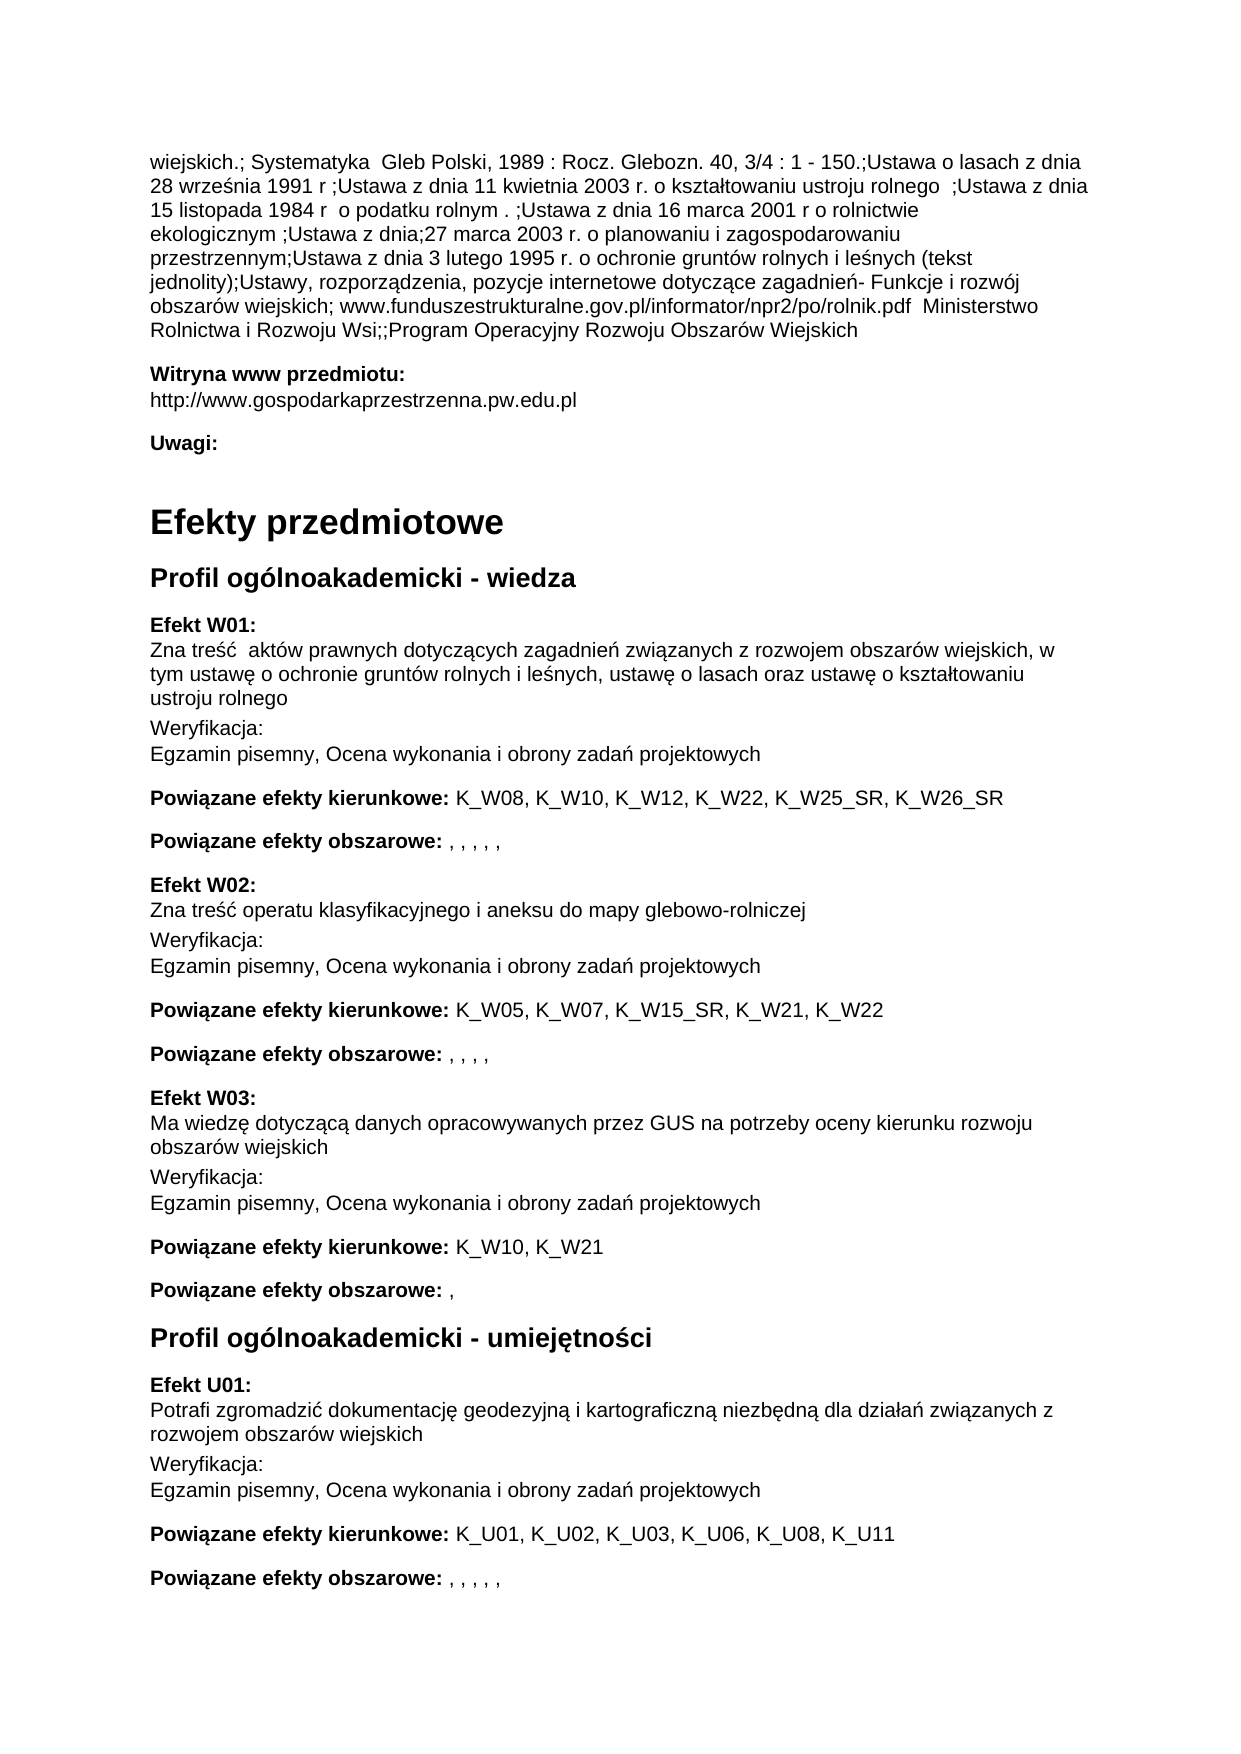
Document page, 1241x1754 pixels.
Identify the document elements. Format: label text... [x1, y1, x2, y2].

text Efekt U01: [150, 1373, 1090, 1397]
text Efekt W03: [150, 1086, 1090, 1109]
text Powiązane efekty kierunkowe: K_U01, K_U02, K_U03, K_U06, K_U08, K_U11 [150, 1522, 1090, 1546]
text Powiązane efekty obszarowe: , , , , [150, 1042, 1090, 1066]
text Witryna www przedmiotu: [150, 361, 1090, 385]
text Powiązane efekty kierunkowe: K_W05, K_W07, K_W15_SR, K_W21, K_W22 [150, 998, 1090, 1022]
text Weryfikacja: [150, 1165, 1090, 1189]
text Egzamin pisemny, Ocena wykonania i obrony zadań projektowych [150, 742, 1090, 766]
text Weryfikacja: [150, 928, 1090, 952]
subtitle Efekty przedmiotowe [150, 501, 1090, 542]
text Weryfikacja: [150, 1452, 1090, 1476]
subtitle Profil ogólnoakademicki - wiedza [150, 562, 1090, 593]
text Efekt W01: [150, 613, 1090, 637]
text Zna treść operatu klasyfikacyjnego i aneksu do mapy glebowo-rolniczej [150, 898, 1090, 922]
text Powiązane efekty obszarowe: , [150, 1278, 1090, 1302]
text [150, 150, 1090, 342]
text Potrafi zgromadzić dokumentację geodezyjną i kartograficzną niezbędną dla działań związanych z rozwojem obszarów wiejskich [150, 1398, 1090, 1446]
subtitle Profil ogólnoakademicki - umiejętności [150, 1322, 1090, 1353]
text http://www.gospodarkaprzestrzenna.pw.edu.pl [150, 387, 1090, 411]
text Efekt W02: [150, 873, 1090, 897]
text Uwagi: [150, 431, 1090, 455]
text Egzamin pisemny, Ocena wykonania i obrony zadań projektowych [150, 1191, 1090, 1215]
text Egzamin pisemny, Ocena wykonania i obrony zadań projektowych [150, 1478, 1090, 1502]
text Powiązane efekty kierunkowe: K_W08, K_W10, K_W12, K_W22, K_W25_SR, K_W26_SR [150, 786, 1090, 809]
text Ma wiedzę dotyczącą danych opracowywanych przez GUS na potrzeby oceny kierunku rozwoju obszarów wiejskich [150, 1111, 1090, 1158]
text Powiązane efekty kierunkowe: K_W10, K_W21 [150, 1234, 1090, 1258]
text Zna treść aktów prawnych dotyczących zagadnień związanych z rozwojem obszarów wiejskich, w tym ustawę o ochronie gruntów rolnych i leśnych, ustawę o lasach oraz ustawę o kształtowaniu ustroju rolnego [150, 638, 1090, 709]
text Egzamin pisemny, Ocena wykonania i obrony zadań projektowych [150, 954, 1090, 978]
text Powiązane efekty obszarowe: , , , , , [150, 1566, 1090, 1590]
text Weryfikacja: [150, 716, 1090, 740]
text Powiązane efekty obszarowe: , , , , , [150, 829, 1090, 853]
